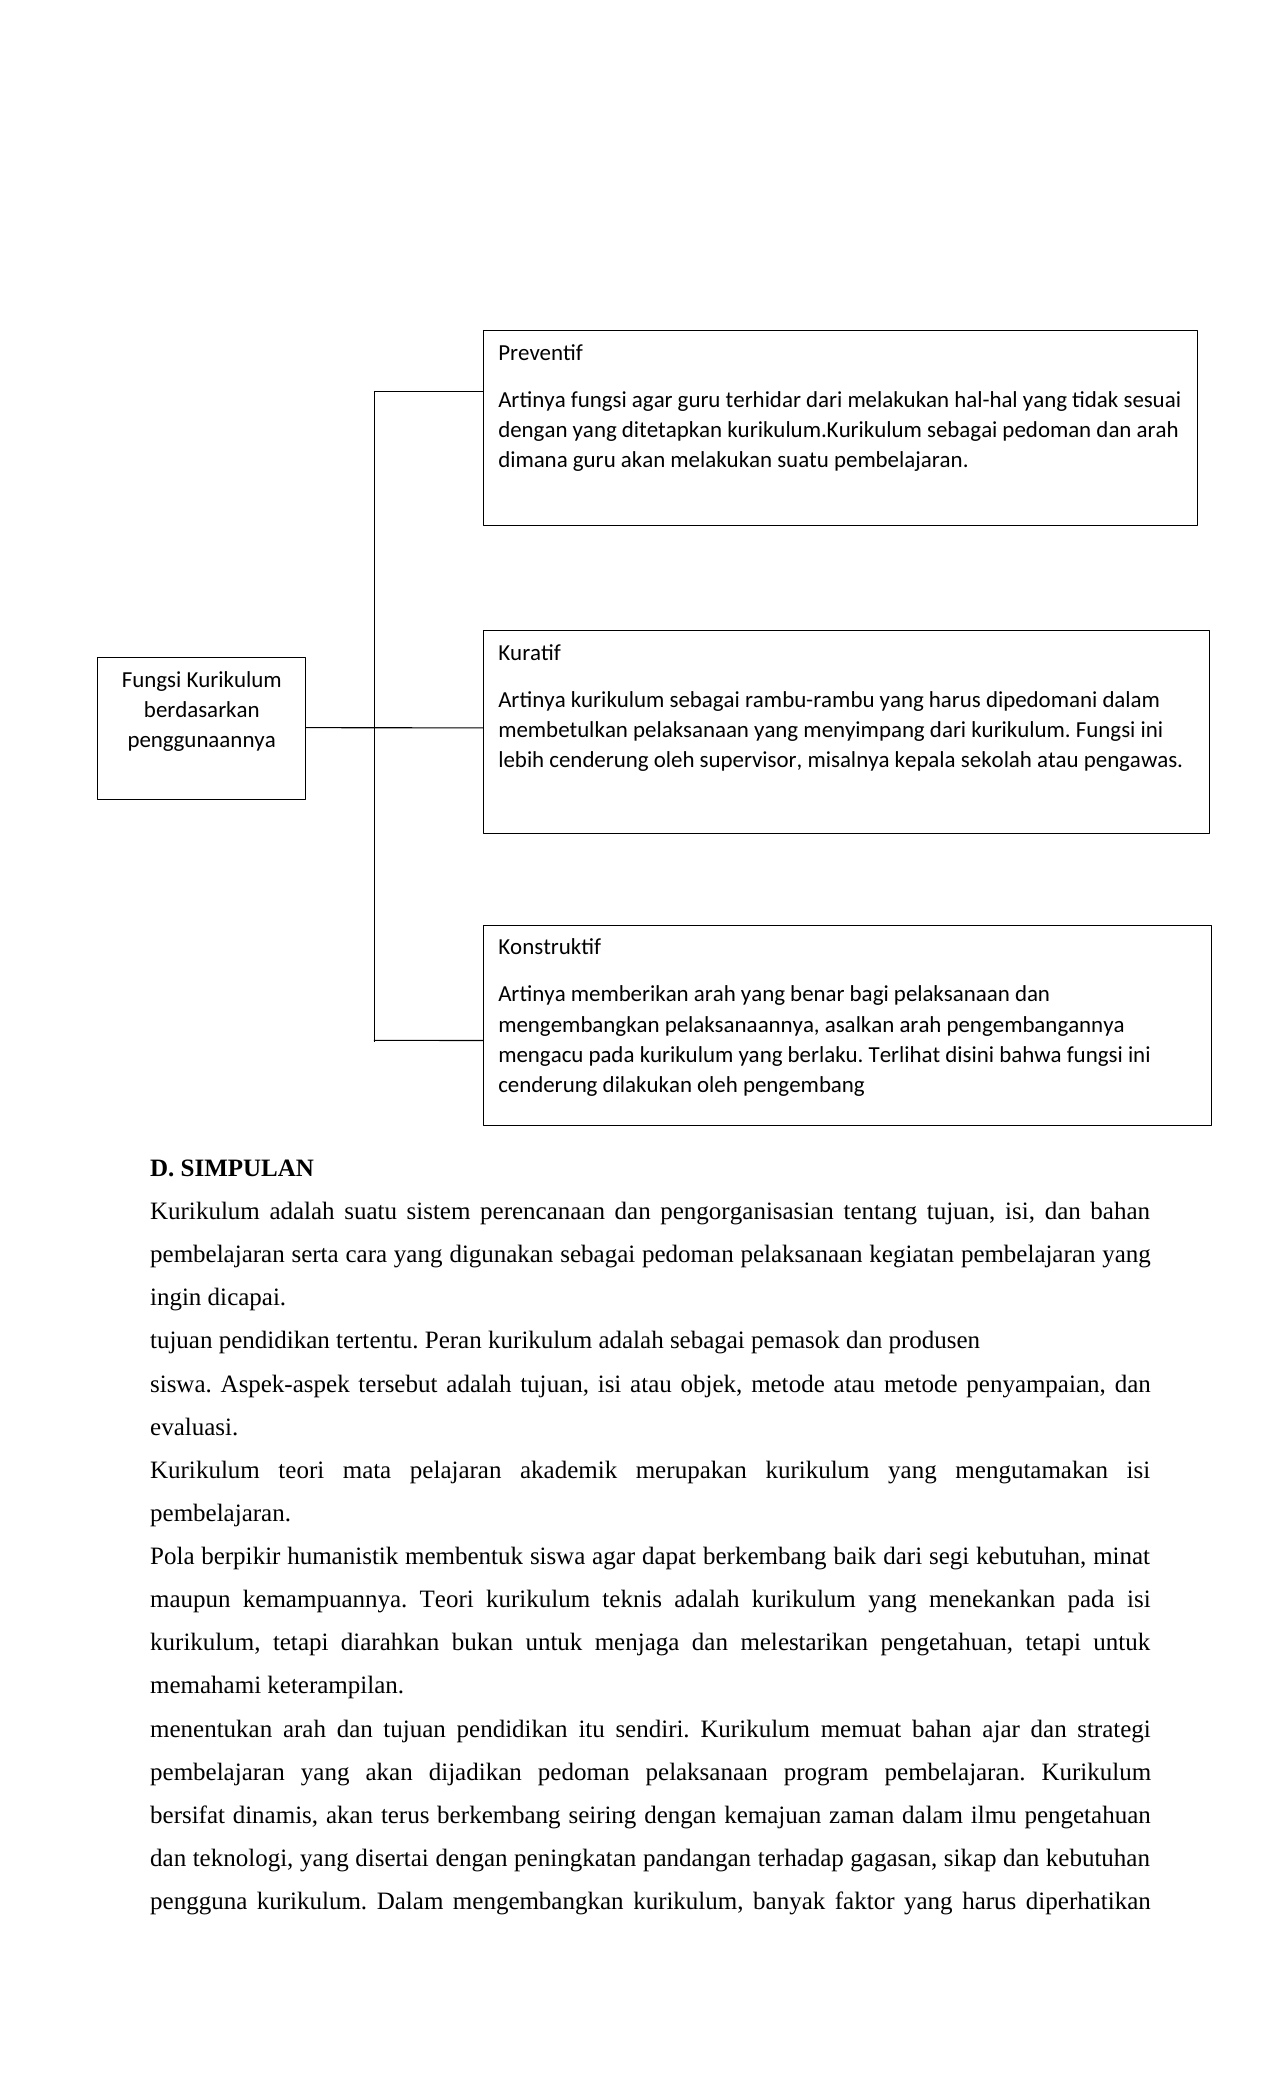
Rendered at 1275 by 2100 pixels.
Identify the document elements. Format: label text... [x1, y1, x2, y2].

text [150, 1714, 1152, 1915]
text Kurikulum adalah suatu sistem perencanaan dan pengorganisasian tentang tujuan, isi, dan bahan pembelajaran serta cara yang digunakan sebagai pedoman pelaksanaan kegiatan pembelajaran yang ingin dicapai. [150, 1196, 1152, 1311]
text Kurikulum teori mata pelajaran akademik merupakan kurikulum yang mengutamakan isi pembelajaran. [150, 1455, 1152, 1527]
text Pola berpikir humanistik membentuk siswa agar dapat berkembang baik dari segi kebutuhan, minat maupun kemampuannya. Teori kurikulum teknis adalah kurikulum yang menekankan pada isi kurikulum, tetapi diarahkan bukan untuk menjaga dan melestarikan pengetahuan, tetapi untuk memahami keterampilan. [150, 1541, 1152, 1699]
text tujuan pendidikan tertentu. Peran kurikulum adalah sebagai pemasok dan produsen [150, 1326, 1152, 1354]
text siswa. Aspek-aspek tersebut adalah tujuan, isi atau objek, metode atau metode penyampaian, dan evaluasi. [150, 1369, 1152, 1441]
text D. SIMPULAN [150, 1153, 1152, 1182]
